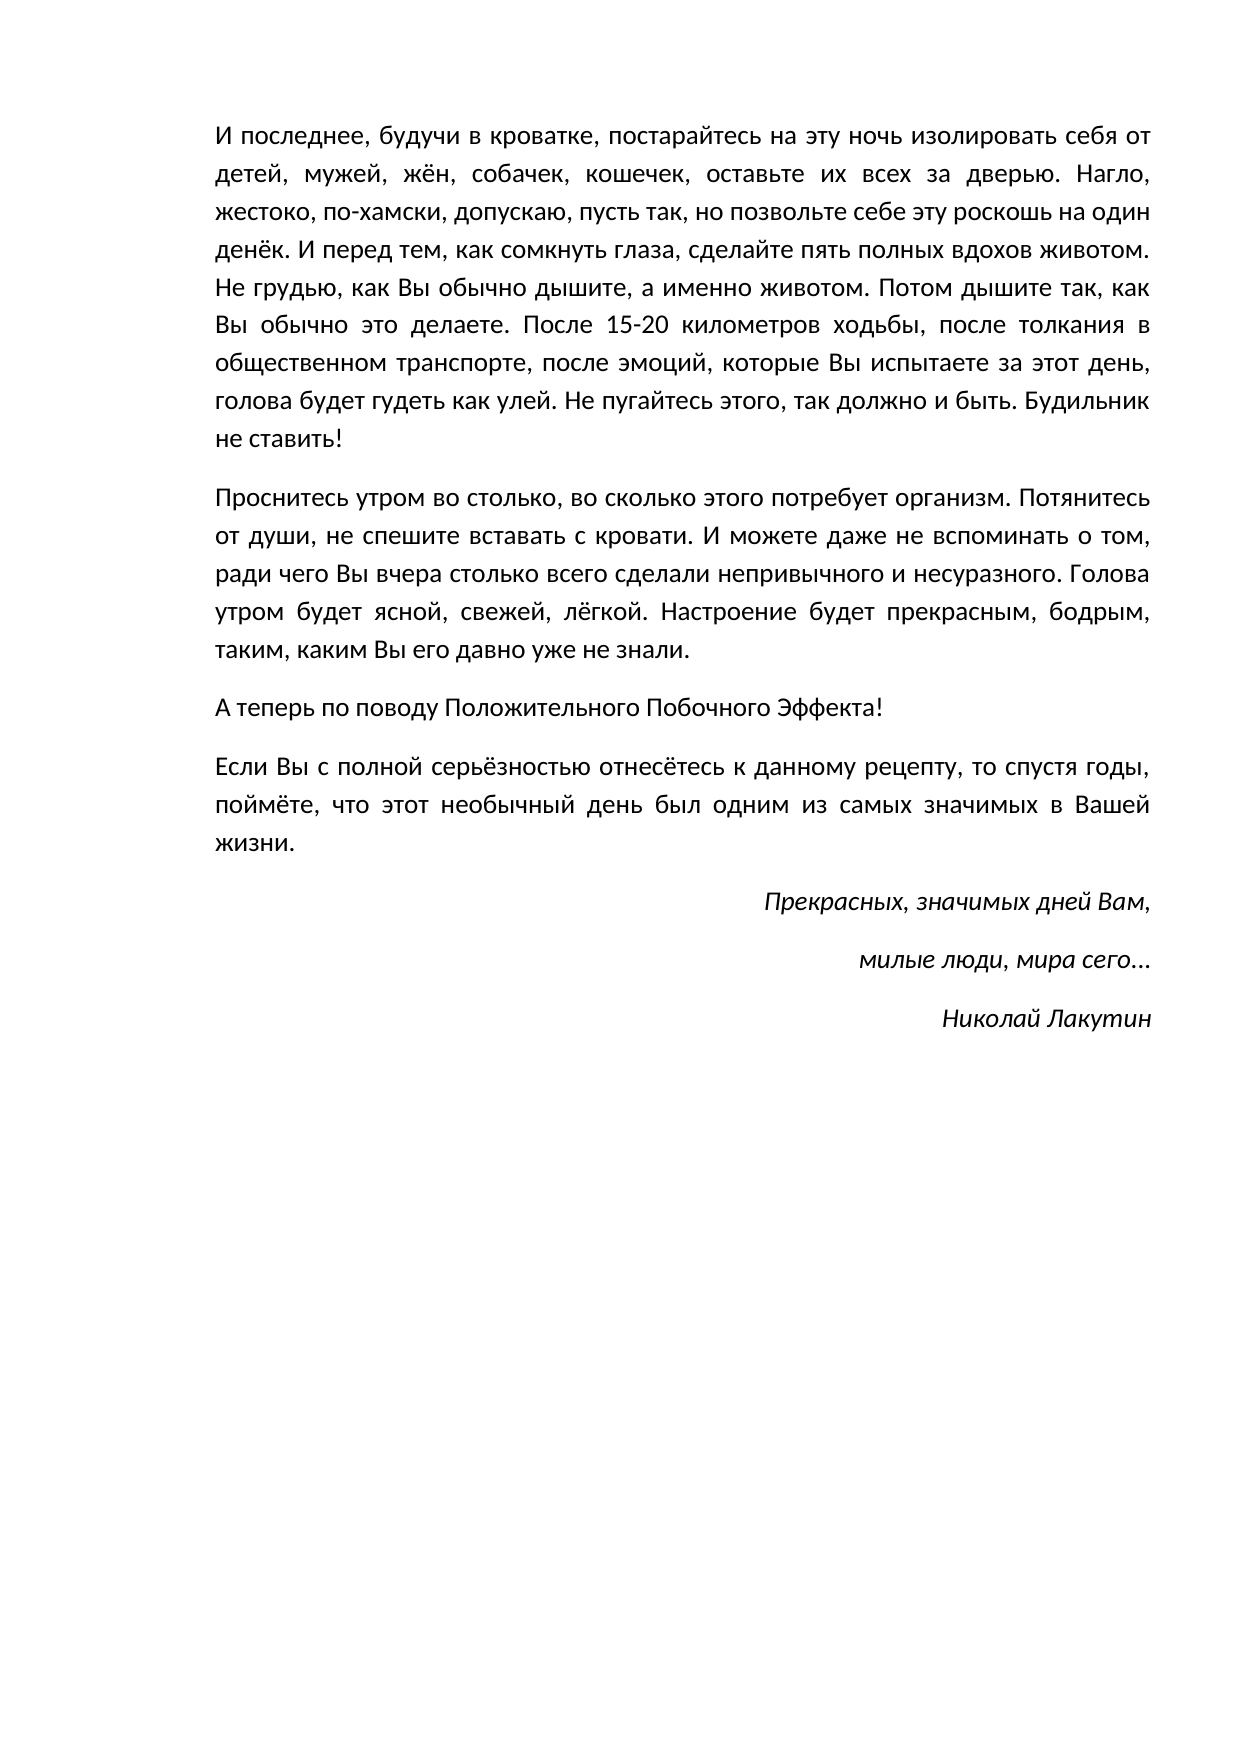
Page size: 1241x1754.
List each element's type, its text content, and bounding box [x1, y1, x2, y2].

text И последнее, будучи в кроватке, постарайтесь на эту ночь изолировать себя от детей, мужей, жён, собачек, кошечек, оставьте их всех за дверью. Нагло, жестоко, по-хамски, допускаю, пусть так, но позвольте себе эту роскошь на один денёк. И перед тем, как сомкнуть глаза, сделайте пять полных вдохов животом. Не грудью, как Вы обычно дышите, а именно животом. Потом дышите так, как Вы обычно это делаете. После 15-20 километров ходьбы, после толкания в общественном транспорте, после эмоций, которые Вы испытаете за этот день, голова будет гудеть как улей. Не пугайтесь этого, так должно и быть. Будильник не ставить! [215, 118, 1152, 454]
text Николай Лакутин [215, 1001, 1152, 1034]
text Проснитесь утром во столько, во сколько этого потребует организм. Потянитесь от души, не спешите вставать с кровати. И можете даже не вспоминать о том, ради чего Вы вчера столько всего сделали непривычного и несуразного. Голова утром будет ясной, свежей, лёгкой. Настроение будет прекрасным, бодрым, таким, каким Вы его давно уже не знали. [215, 480, 1152, 665]
text Прекрасных, значимых дней Вам, [215, 884, 1152, 917]
text А теперь по поводу Положительного Побочного Эффекта! [215, 691, 1152, 724]
text милые люди, мира сего... [215, 943, 1152, 976]
text Если Вы с полной серьёзностью отнесётесь к данному рецепту, то спустя годы, поймёте, что этот необычный день был одним из самых значимых в Вашей жизни. [215, 749, 1152, 858]
